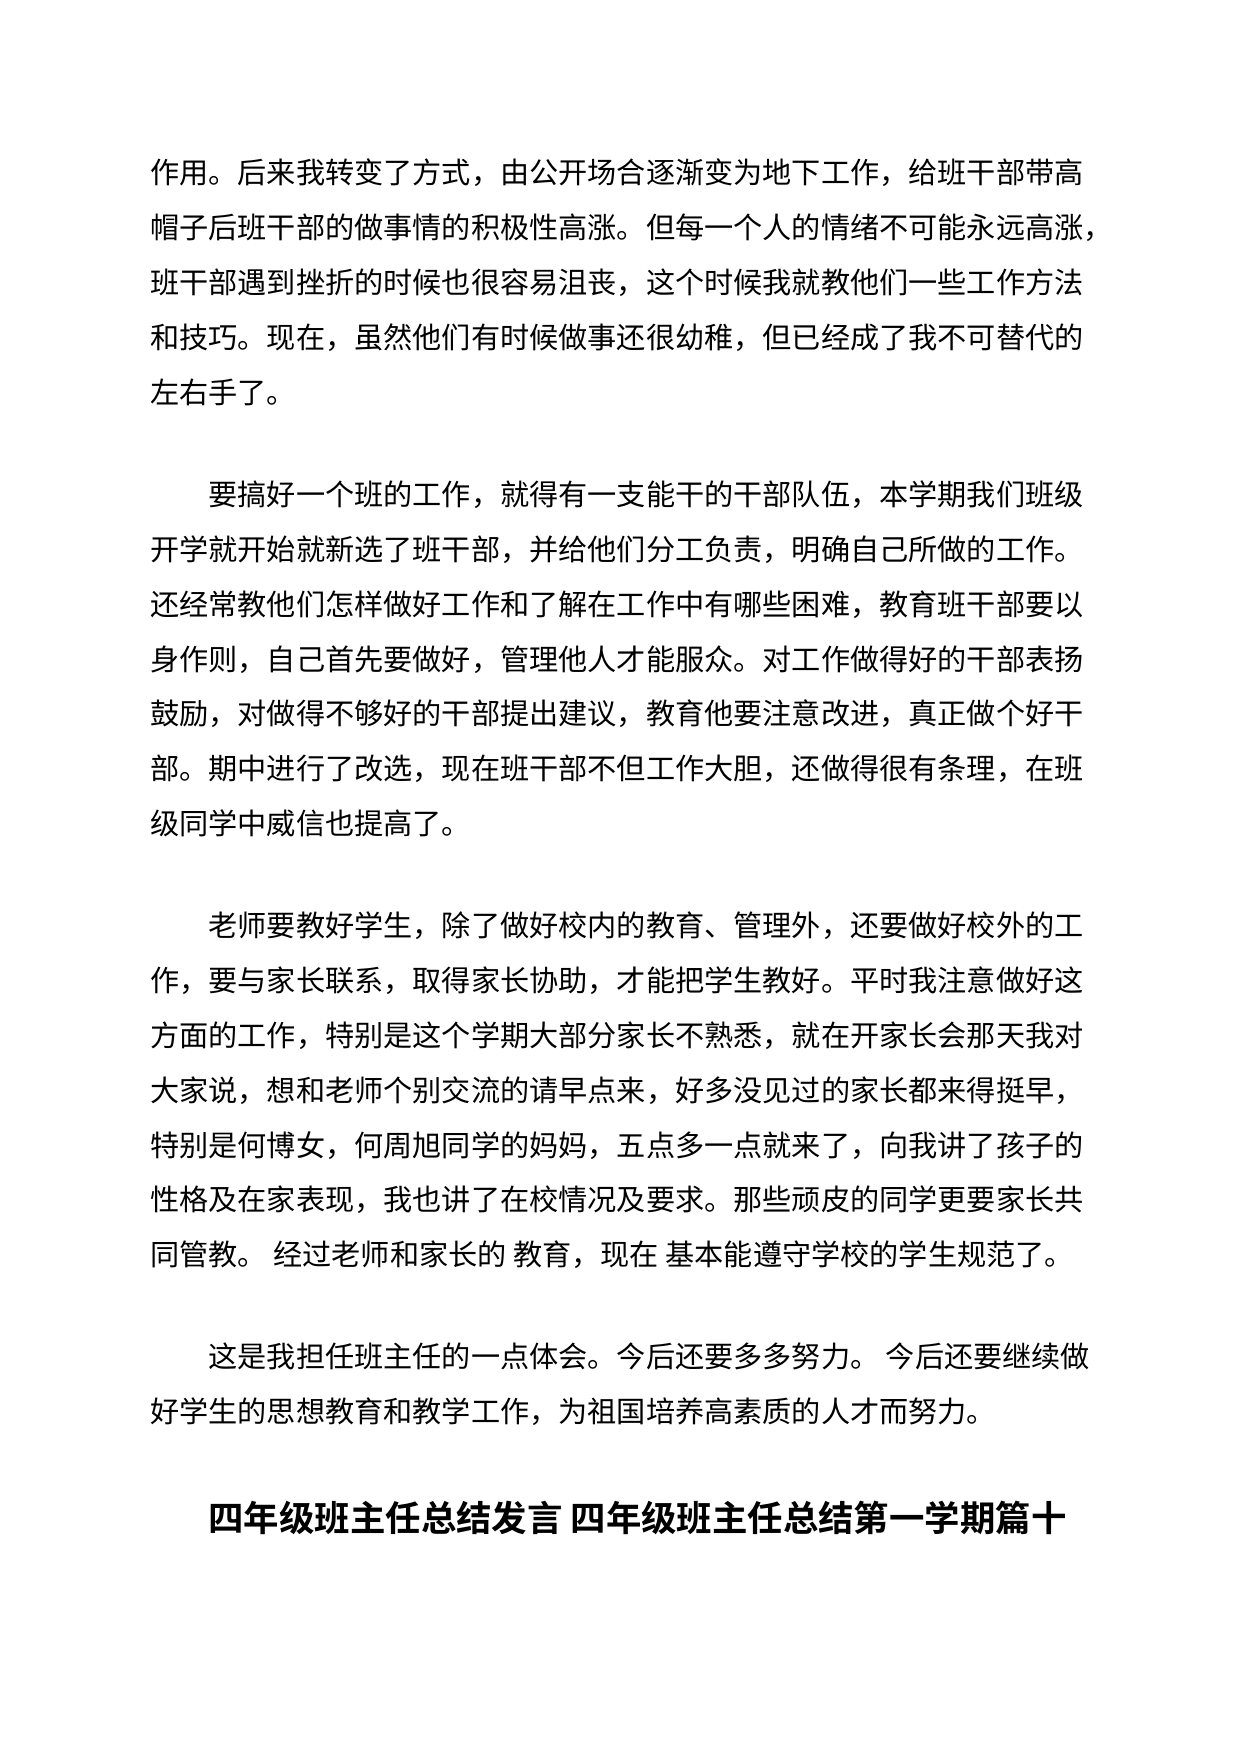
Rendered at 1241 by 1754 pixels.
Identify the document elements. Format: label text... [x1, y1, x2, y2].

text 要搞好一个班的工作，就得有一支能干的干部队伍，本学期我们班级开学就开始就新选了班干部，并给他们分工负责，明确自己所做的工作。还经常教他们怎样做好工作和了解在工作中有哪些困难，教育班干部要以身作则，自己首先要做好，管理他人才能服众。对工作做得好的干部表扬鼓励，对做得不够好的干部提出建议，教育他要注意改进，真正做个好干部。期中进行了改选，现在班干部不但工作大胆，还做得很有条理，在班级同学中威信也提高了。 [150, 471, 1090, 843]
text 四年级班主任总结发言 四年级班主任总结第一学期篇十 [150, 1490, 1090, 1542]
text 老师要教好学生，除了做好校内的教育、管理外，还要做好校外的工作，要与家长联系，取得家长协助，才能把学生教好。平时我注意做好这方面的工作，特别是这个学期大部分家长不熟悉，就在开家长会那天我对大家说，想和老师个别交流的请早点来，好多没见过的家长都来得挺早，特别是何博女，何周旭同学的妈妈，五点多一点就来了，向我讲了孩子的性格及在家表现，我也讲了在校情况及要求。那些顽皮的同学更要家长共同管教。 经过老师和家长的 教育，现在 基本能遵守学校的学生规范了。 [150, 902, 1090, 1274]
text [150, 150, 1090, 412]
text 这是我担任班主任的一点体会。今后还要多多努力。 今后还要继续做好学生的思想教育和教学工作，为祖国培养高素质的人才而努力。 [150, 1334, 1090, 1431]
